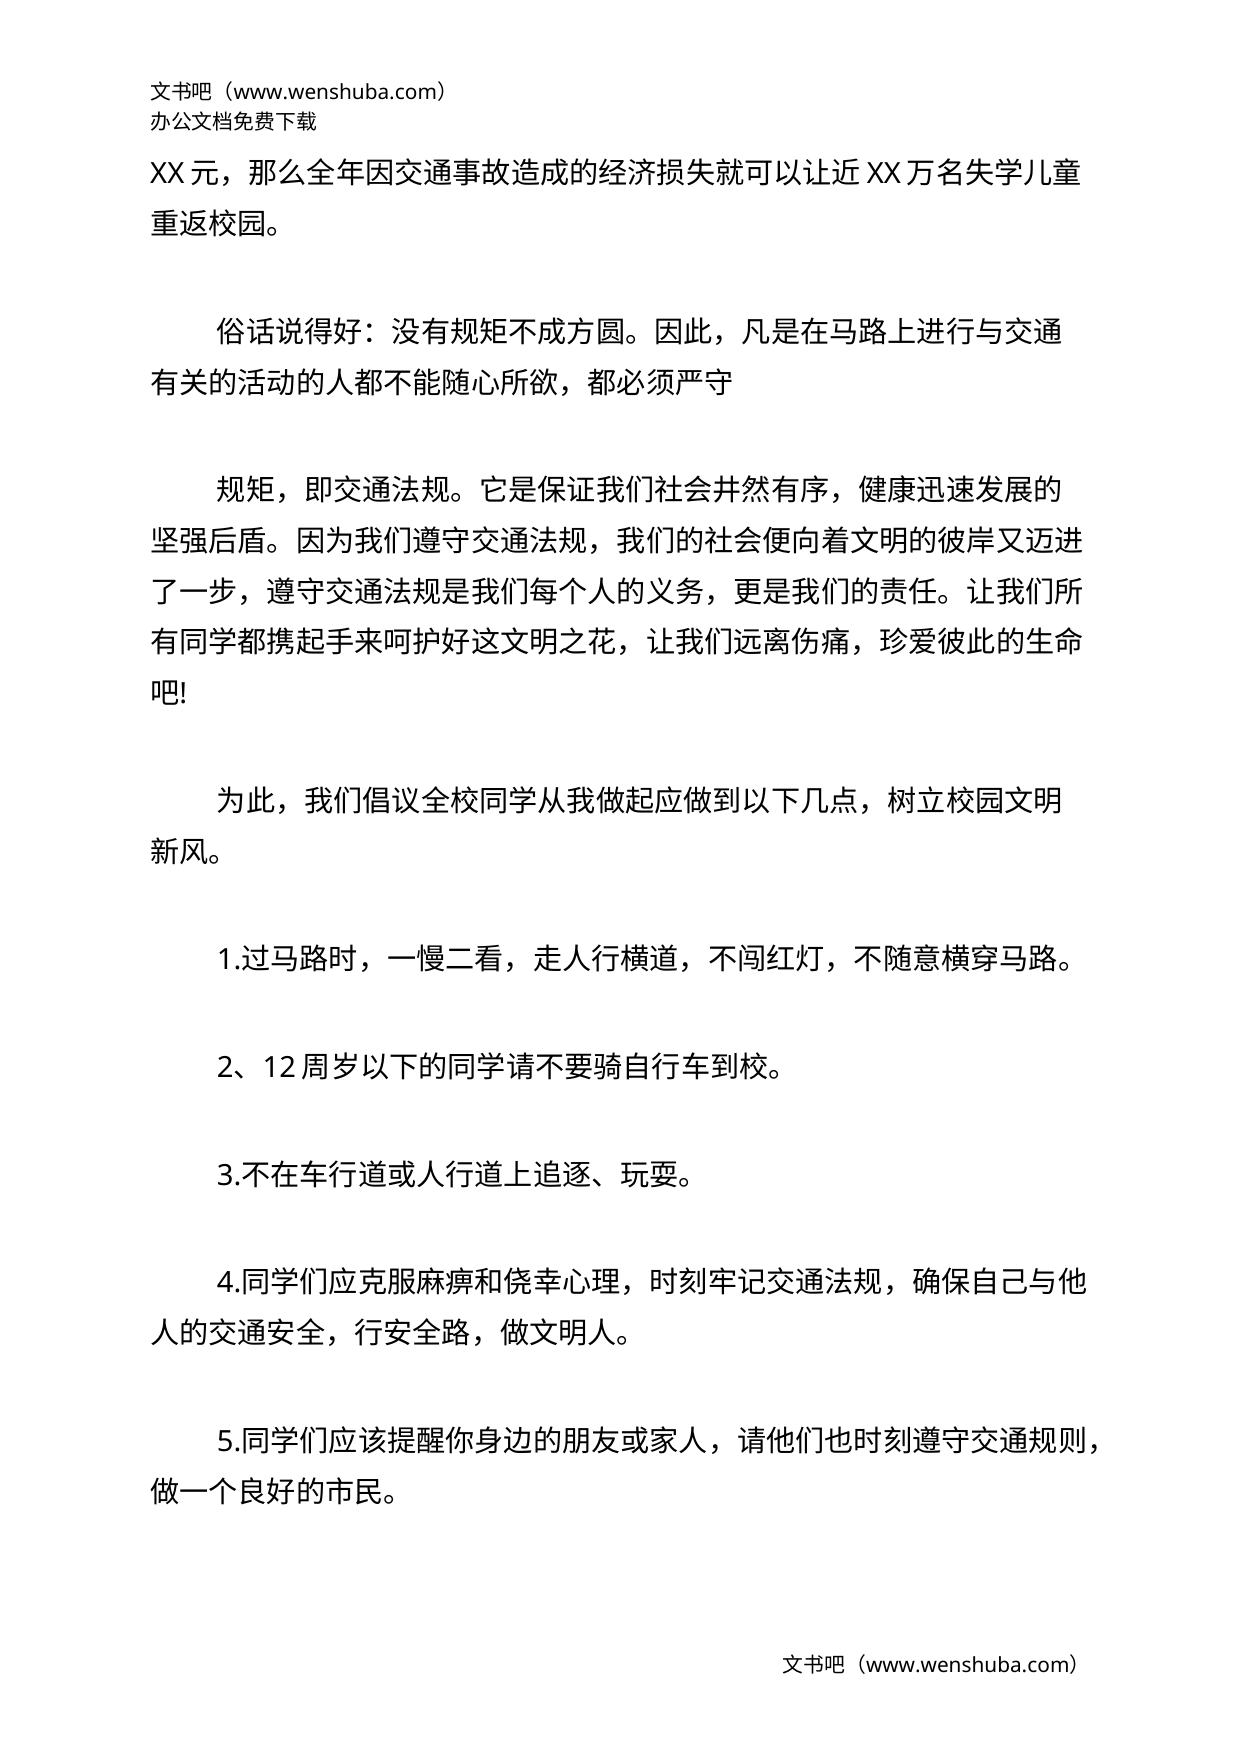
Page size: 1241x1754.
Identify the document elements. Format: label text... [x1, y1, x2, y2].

text 为此，我们倡议全校同学从我做起应做到以下几点，树立校园文明新风。 [150, 777, 1090, 870]
text 俗话说得好：没有规矩不成方圆。因此，凡是在马路上进行与交通有关的活动的人都不能随心所欲，都必须严守 [150, 308, 1090, 401]
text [150, 150, 1090, 243]
text 4.同学们应克服麻痹和侥幸心理，时刻牢记交通法规，确保自己与他人的交通安全，行安全路，做文明人。 [150, 1259, 1090, 1352]
text 3.不在车行道或人行道上追逐、玩耍。 [150, 1151, 1090, 1193]
text 5.同学们应该提醒你身边的朋友或家人，请他们也时刻遵守交通规则，做一个良好的市民。 [150, 1417, 1090, 1510]
text 1.过马路时，一慢二看，走人行横道，不闯红灯，不随意横穿马路。 [150, 936, 1090, 978]
text 2、12周岁以下的同学请不要骑自行车到校。 [150, 1043, 1090, 1086]
text 规矩，即交通法规。它是保证我们社会井然有序，健康迅速发展的坚强后盾。因为我们遵守交通法规，我们的社会便向着文明的彼岸又迈进了一步，遵守交通法规是我们每个人的义务，更是我们的责任。让我们所有同学都携起手来呵护好这文明之花，让我们远离伤痛，珍爱彼此的生命吧! [150, 467, 1090, 712]
